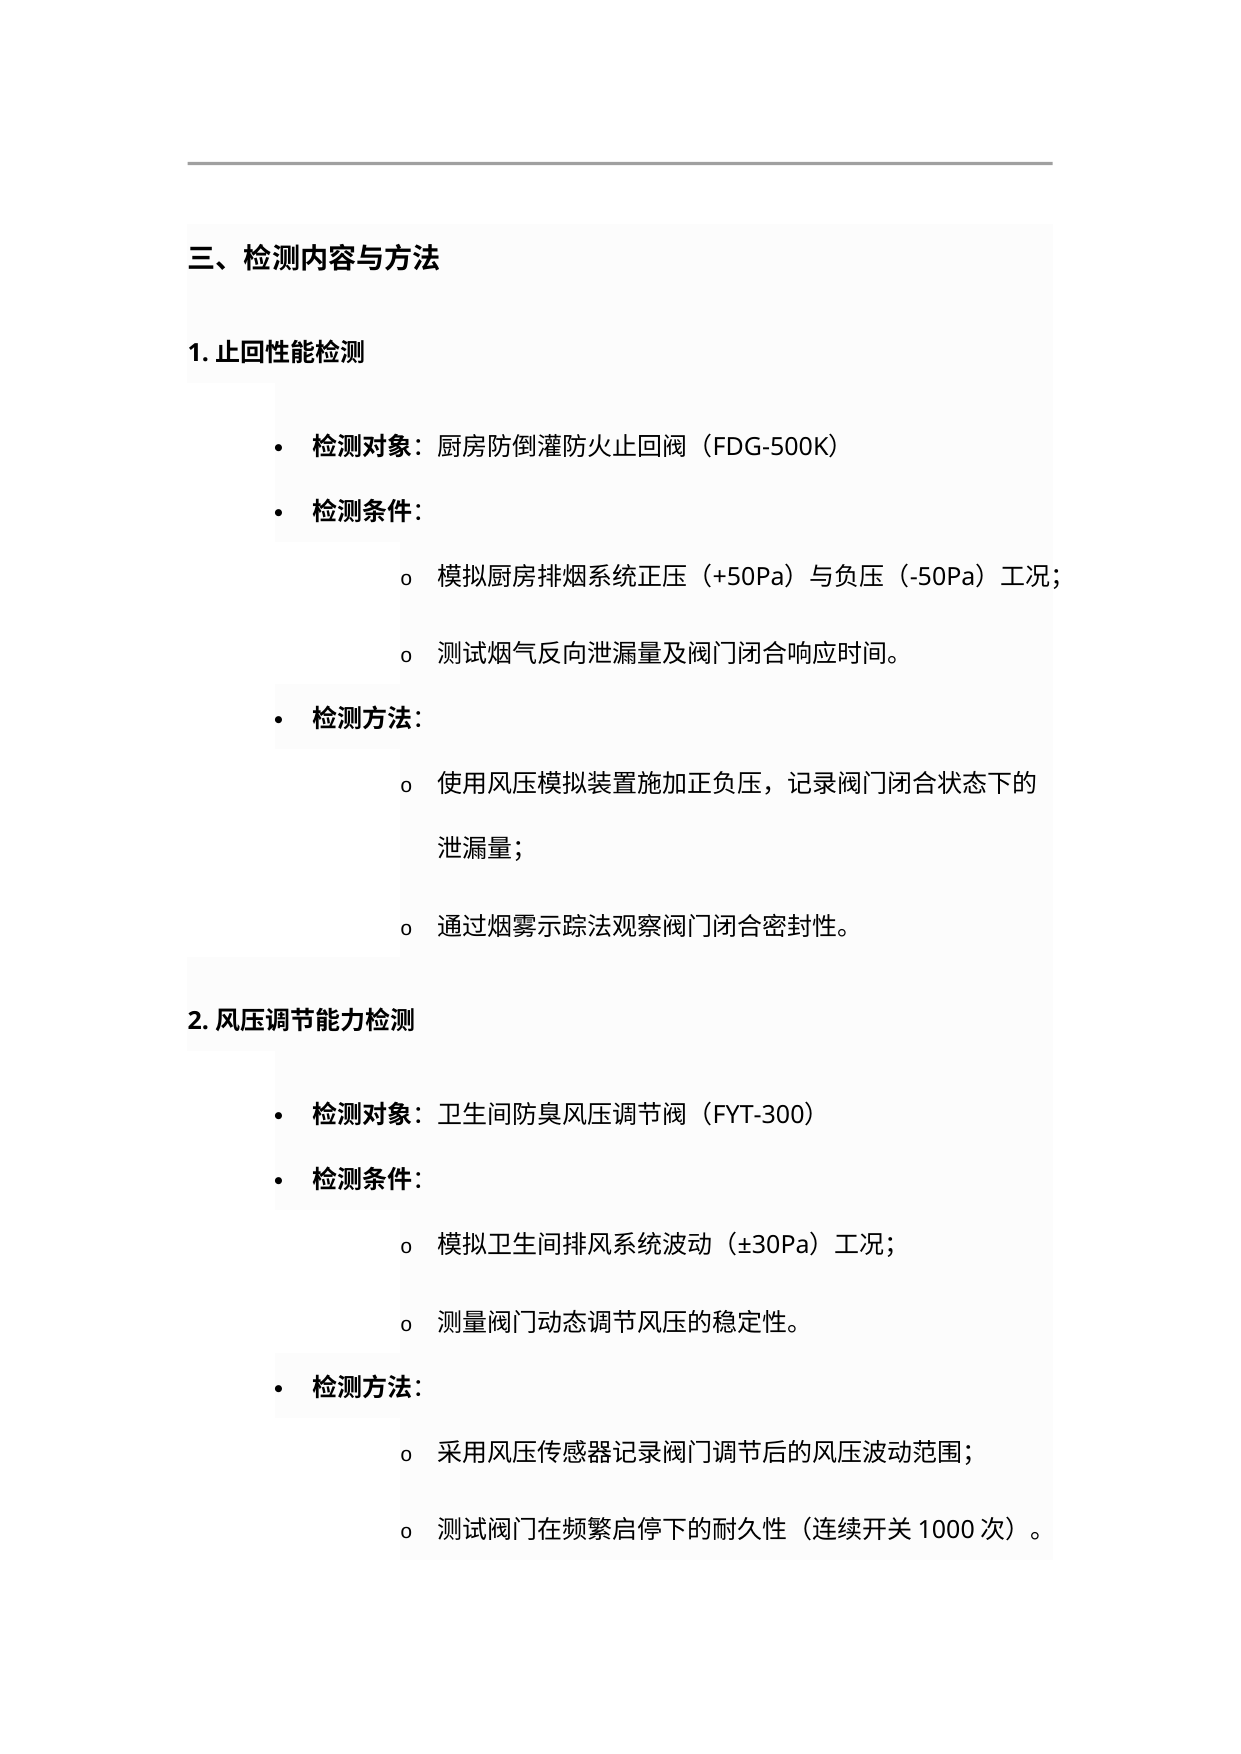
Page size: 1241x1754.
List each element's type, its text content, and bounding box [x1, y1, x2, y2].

list ​检测对象：卫生间防臭风压调节阀（FYT-300） [275, 1080, 1053, 1145]
text ​三、检测内容与方法​ [187, 224, 1053, 289]
list ​检测条件： [275, 1145, 1053, 1210]
text ​1. 止回性能检测 [187, 318, 1053, 383]
list ​检测方法： [275, 684, 1053, 749]
list 通过烟雾示踪法观察阀门闭合密封性。 [400, 892, 1053, 957]
list ​检测对象：厨房防倒灌防火止回阀（FDG-500K） [275, 412, 1053, 477]
text ​2. 风压调节能力检测​ [187, 986, 1053, 1051]
list 测试烟气反向泄漏量及阀门闭合响应时间。 [400, 619, 1053, 684]
list 测量阀门动态调节风压的稳定性。 [400, 1288, 1053, 1353]
list ​检测方法： [275, 1353, 1053, 1418]
list 采用风压传感器记录阀门调节后的风压波动范围； [400, 1418, 1053, 1483]
list ​检测条件： [275, 477, 1053, 542]
list 测试阀门在频繁启停下的耐久性（连续开关1000次）。 [400, 1495, 1053, 1560]
list 模拟厨房排烟系统正压（+50Pa）与负压（-50Pa）工况； [400, 542, 1053, 607]
list 模拟卫生间排风系统波动（±30Pa）工况； [400, 1210, 1053, 1275]
list 使用风压模拟装置施加正负压，记录阀门闭合状态下的泄漏量； [400, 749, 1053, 879]
